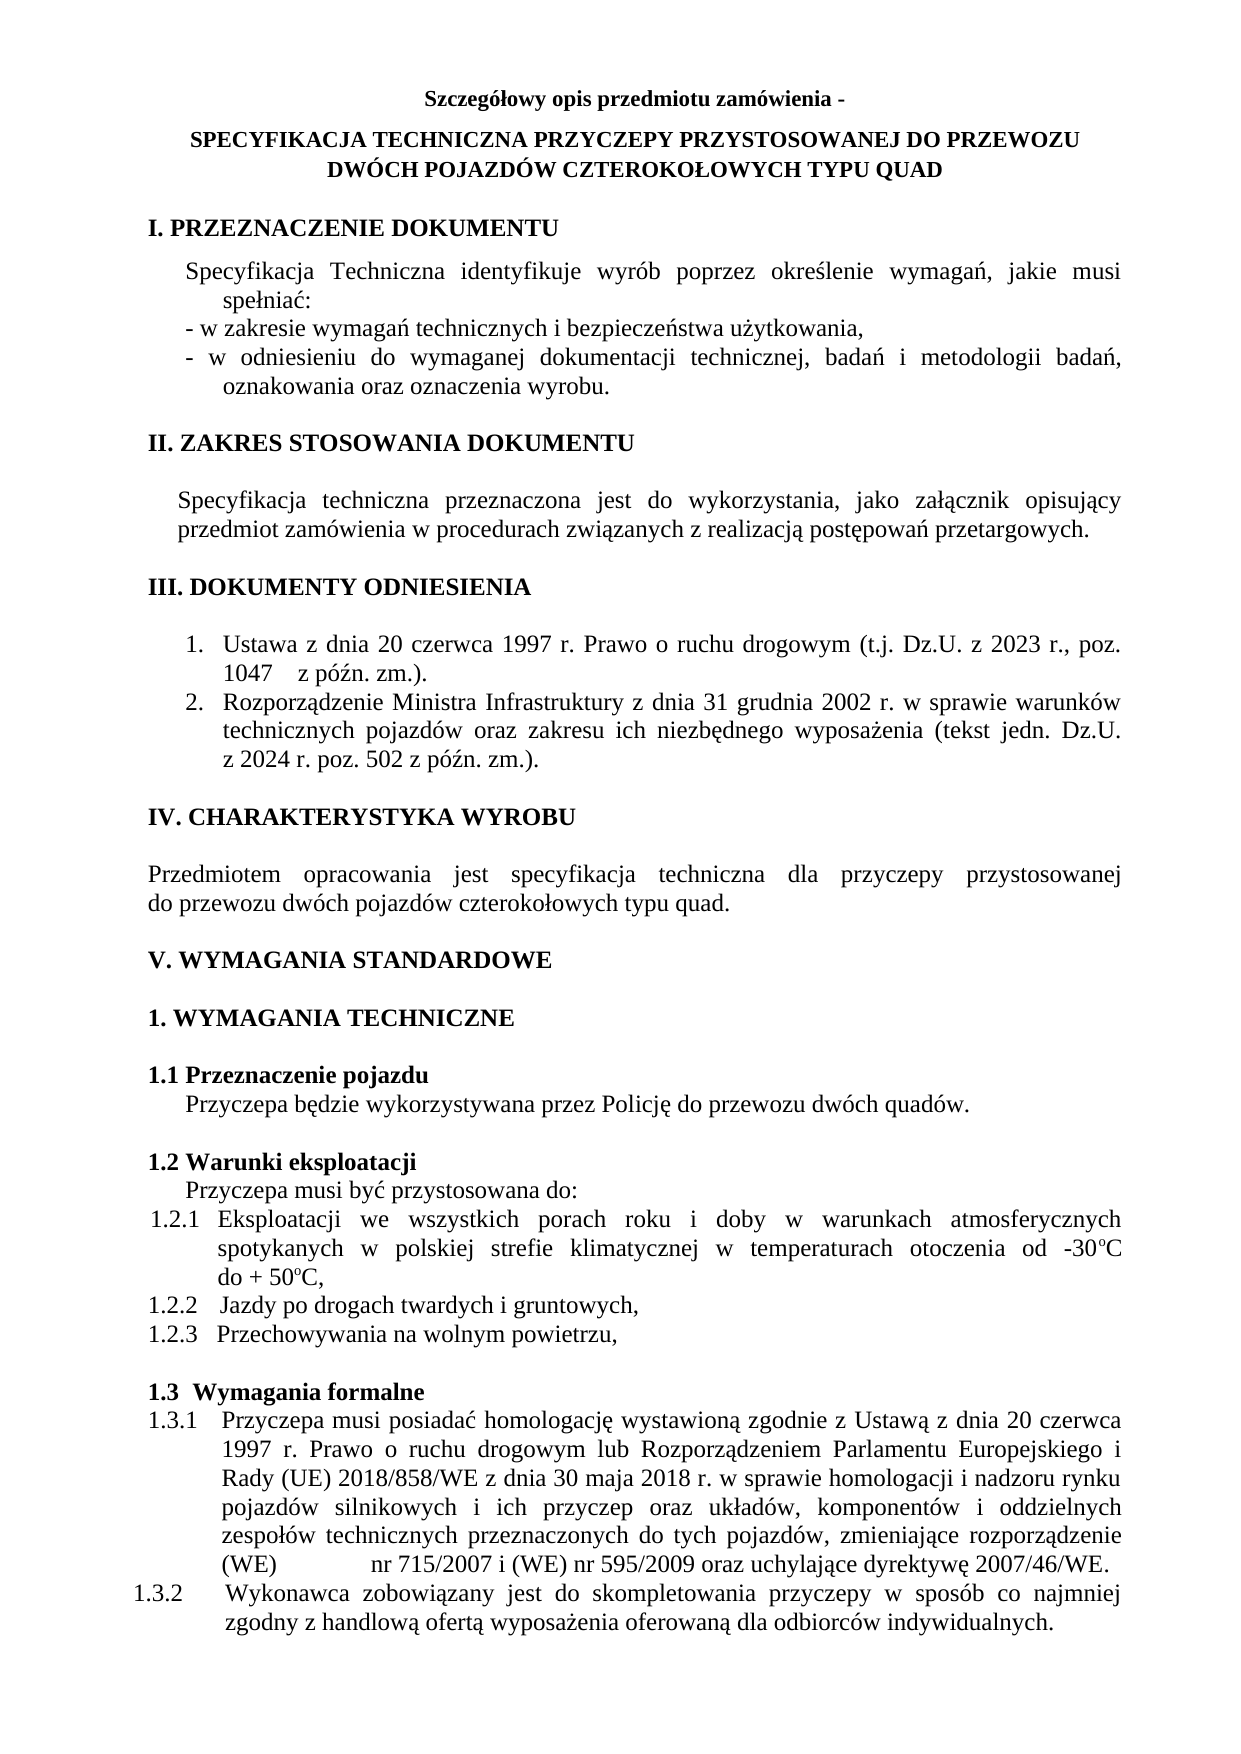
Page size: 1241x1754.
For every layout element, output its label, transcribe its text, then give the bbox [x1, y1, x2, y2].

text 1.2.2 Jazdy po drogach twardych i gruntowych, [148, 1290, 1122, 1319]
text 1. WYMAGANIA TECHNICZNE [148, 1003, 1122, 1032]
text IV. CHARAKTERYSTYKA WYROBU [148, 802, 1122, 830]
text Specyfikacja Techniczna identyfikuje wyrób poprzez określenie wymagań, jakie musi spełniać: [185, 256, 1122, 313]
text Szczegółowy opis przedmiotu zamówienia - [148, 85, 1122, 112]
text III. DOKUMENTY ODNIESIENIA [148, 572, 1122, 600]
text V. WYMAGANIA STANDARDOWE [148, 945, 1122, 974]
text Przyczepa będzie wykorzystywana przez Policję do przewozu dwóch quadów. [185, 1089, 1122, 1118]
list Rozporządzenie Ministra Infrastruktury z dnia 31 grudnia 2002 r. w sprawie warunków technicznych pojazdów oraz zakresu ich niezbędnego wyposażenia (tekst jedn. Dz.U. z 2024 r. poz. 502 z późn. zm.). [185, 687, 1122, 773]
text - w zakresie wymagań technicznych i bezpieczeństwa użytkowania, [185, 313, 1122, 342]
text - w odniesieniu do wymaganej dokumentacji technicznej, badań i metodologii badań, oznakowania oraz oznaczenia wyrobu. [185, 342, 1122, 400]
list Ustawa z dnia 20 czerwca 1997 r. Prawo o ruchu drogowym (t.j. Dz.U. z 2023 r., poz. 1047 z późn. zm.). [185, 629, 1122, 687]
text SPECYFIKACJA TECHNICZNA PRZYCZEPY PRZYSTOSOWANEJ DO PRZEWOZU DWÓCH POJAZDÓW CZTEROKOŁOWYCH TYPU QUAD [148, 126, 1122, 183]
text 1.3.1 Przyczepa musi posiadać homologację wystawioną zgodnie z Ustawą z dnia 20 czerwca 1997 r. Prawo o ruchu drogowym lub Rozporządzeniem Parlamentu Europejskiego i Rady (UE) 2018/858/WE z dnia 30 maja 2018 r. w sprawie homologacji i nadzoru rynku pojazdów silnikowych i ich przyczep oraz układów, komponentów i oddzielnych zespołów technicznych przeznaczonych do tych pojazdów, zmieniające rozporządzenie (WE) nr 715/2007 i (WE) nr 595/2009 oraz uchylające dyrektywę 2007/46/WE. [148, 1405, 1122, 1578]
text Przedmiotem opracowania jest specyfikacja techniczna dla przyczepy przystosowanej do przewozu dwóch pojazdów czterokołowych typu quad. [148, 859, 1122, 917]
text 1.2.3 Przechowywania na wolnym powietrzu, [148, 1319, 1122, 1348]
text 1.2.1 Eksploatacji we wszystkich porach roku i doby w warunkach atmosferycznych spotykanych w polskiej strefie klimatycznej w temperaturach otoczenia od -30oC do + 50oC, [150, 1204, 1122, 1290]
text 1.1 Przeznaczenie pojazdu [148, 1060, 1122, 1089]
text Przyczepa musi być przystosowana do: [148, 1175, 1122, 1204]
text 1.2 Warunki eksploatacji [148, 1147, 1122, 1175]
text Specyfikacja techniczna przeznaczona jest do wykorzystania, jako załącznik opisujący przedmiot zamówienia w procedurach związanych z realizacją postępowań przetargowych. [177, 485, 1122, 543]
text 1.3.2 Wykonawca zobowiązany jest do skompletowania przyczepy w sposób co najmniej zgodny z handlową ofertą wyposażenia oferowaną dla odbiorców indywidualnych. [133, 1578, 1122, 1635]
text 1.3 Wymagania formalne [148, 1377, 1122, 1405]
text I. PRZEZNACZENIE DOKUMENTU [148, 213, 1122, 242]
text II. ZAKRES STOSOWANIA DOKUMENTU [148, 428, 1122, 457]
